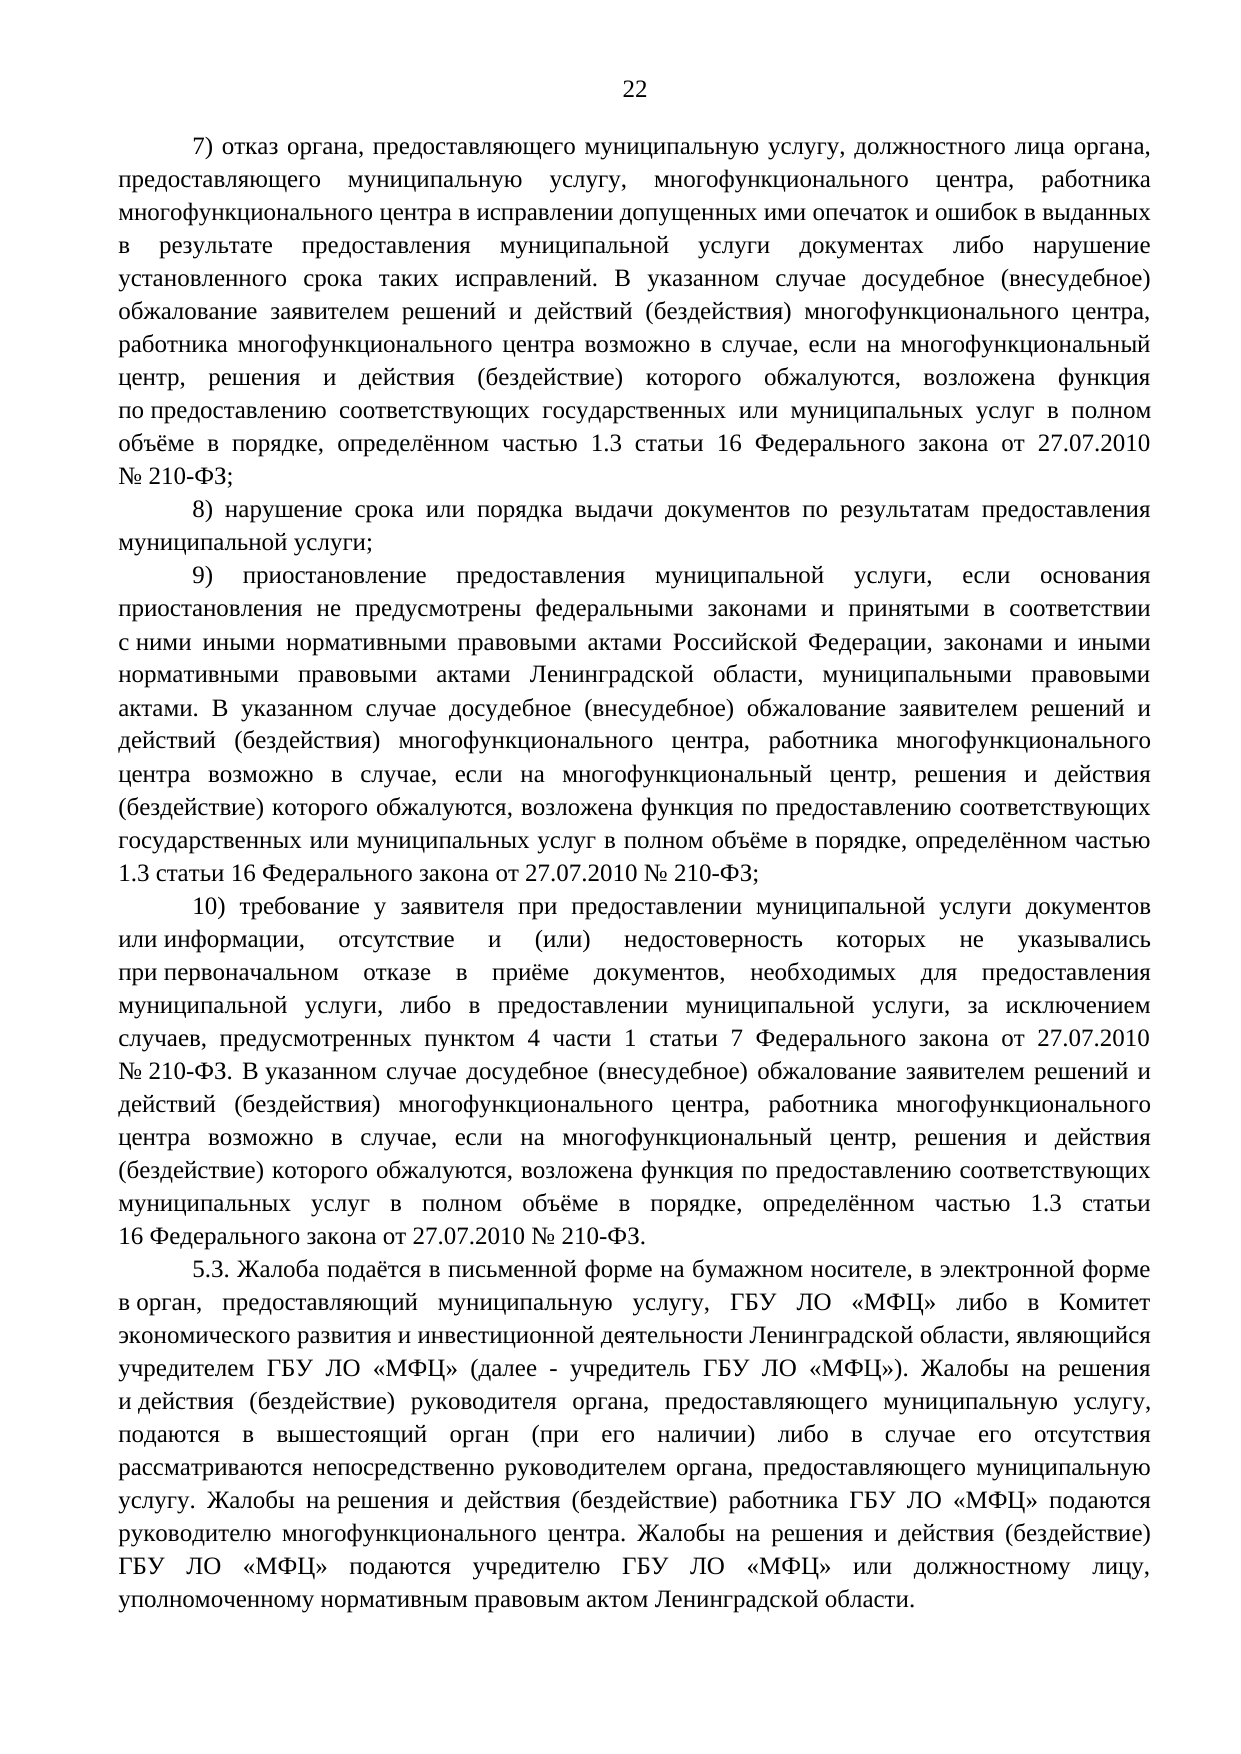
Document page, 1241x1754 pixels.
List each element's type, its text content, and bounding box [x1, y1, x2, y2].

text 10) требование у заявителя при предоставлении муниципальной услуги документов или информации, отсутствие и (или) недостоверность которых не указывались при первоначальном отказе в приёме документов, необходимых для предоставления муниципальной услуги, либо в предоставлении муниципальной услуги, за исключением случаев, предусмотренных пунктом 4 части 1 статьи 7 Федерального закона от 27.07.2010 № 210-ФЗ. В указанном случае досудебное (внесудебное) обжалование заявителем решений и действий (бездействия) многофункционального центра, работника многофункционального центра возможно в случае, если на многофункциональный центр, решения и действия (бездействие) которого обжалуются, возложена функция по предоставлению соответствующих муниципальных услуг в полном объёме в порядке, определённом частью 1.3 статьи 16 Федерального закона от 27.07.2010 № 210-ФЗ. [118, 891, 1152, 1250]
text 5.3. Жалоба подаётся в письменной форме на бумажном носителе, в электронной форме в орган, предоставляющий муниципальную услугу, ГБУ ЛО «МФЦ» либо в Комитет экономического развития и инвестиционной деятельности Ленинградской области, являющийся учредителем ГБУ ЛО «МФЦ» (далее - учредитель ГБУ ЛО «МФЦ»). Жалобы на решения и действия (бездействие) руководителя органа, предоставляющего муниципальную услугу, подаются в вышестоящий орган (при его наличии) либо в случае его отсутствия рассматриваются непосредственно руководителем органа, предоставляющего муниципальную услугу. Жалобы на решения и действия (бездействие) работника ГБУ ЛО «МФЦ» подаются руководителю многофункционального центра. Жалобы на решения и действия (бездействие) ГБУ ЛО «МФЦ» подаются учредителю ГБУ ЛО «МФЦ» или должностному лицу, уполномоченному нормативным правовым актом Ленинградской области. [118, 1254, 1152, 1613]
text 9) приостановление предоставления муниципальной услуги, если основания приостановления не предусмотрены федеральными законами и принятыми в соответствии с ними иными нормативными правовыми актами Российской Федерации, законами и иными нормативными правовыми актами Ленинградской области, муниципальными правовыми актами. В указанном случае досудебное (внесудебное) обжалование заявителем решений и действий (бездействия) многофункционального центра, работника многофункционального центра возможно в случае, если на многофункциональный центр, решения и действия (бездействие) которого обжалуются, возложена функция по предоставлению соответствующих государственных или муниципальных услуг в полном объёме в порядке, определённом частью 1.3 статьи 16 Федерального закона от 27.07.2010 № 210-ФЗ; [118, 561, 1152, 886]
text 8) нарушение срока или порядка выдачи документов по результатам предоставления муниципальной услуги; [118, 494, 1152, 556]
text 7) отказ органа, предоставляющего муниципальную услугу, должностного лица органа, предоставляющего муниципальную услугу, многофункционального центра, работника многофункционального центра в исправлении допущенных ими опечаток и ошибок в выданных в результате предоставления муниципальной услуги документах либо нарушение установленного срока таких исправлений. В указанном случае досудебное (внесудебное) обжалование заявителем решений и действий (бездействия) многофункционального центра, работника многофункционального центра возможно в случае, если на многофункциональный центр, решения и действия (бездействие) которого обжалуются, возложена функция по предоставлению соответствующих государственных или муниципальных услуг в полном объёме в порядке, определённом частью 1.3 статьи 16 Федерального закона от 27.07.2010 № 210-ФЗ; [118, 131, 1152, 490]
